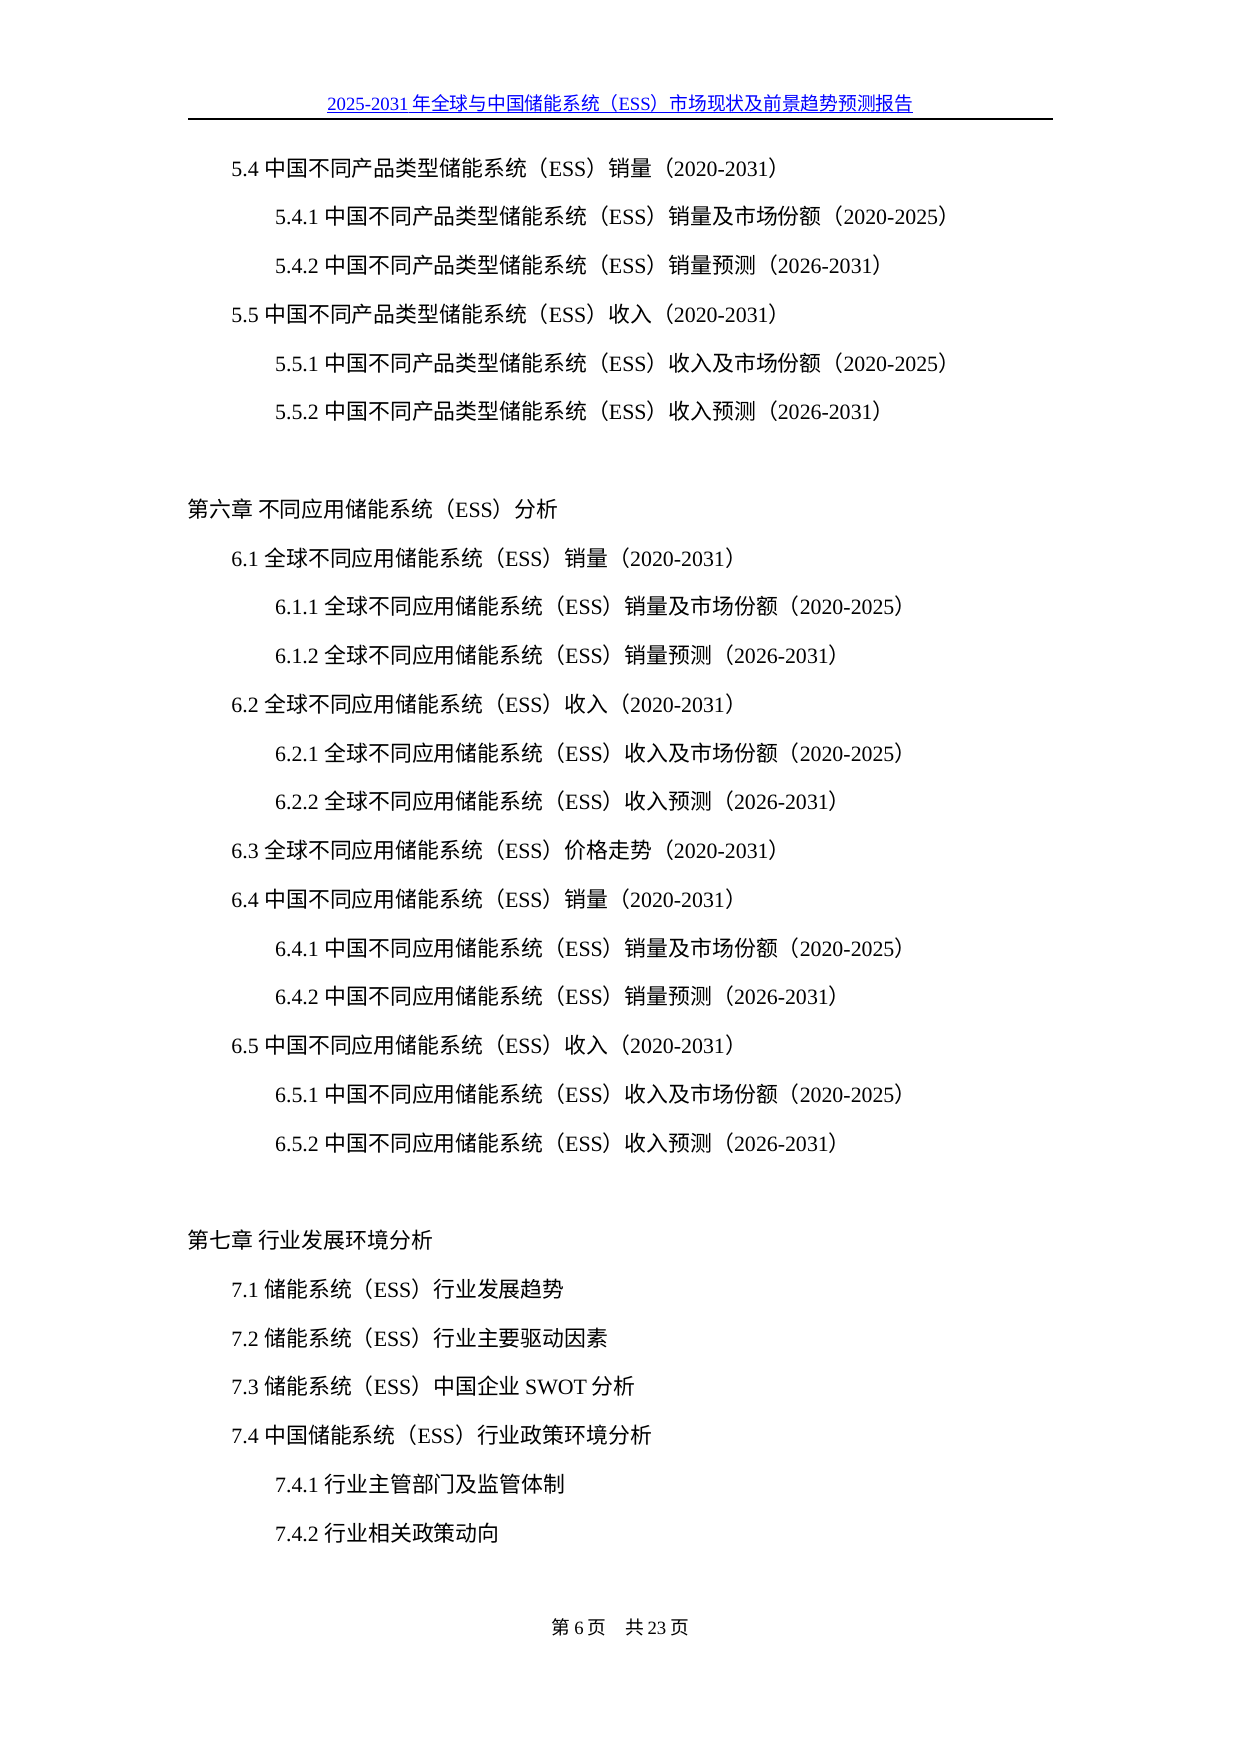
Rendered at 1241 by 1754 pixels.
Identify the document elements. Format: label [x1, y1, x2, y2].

text [187, 150, 1053, 1548]
